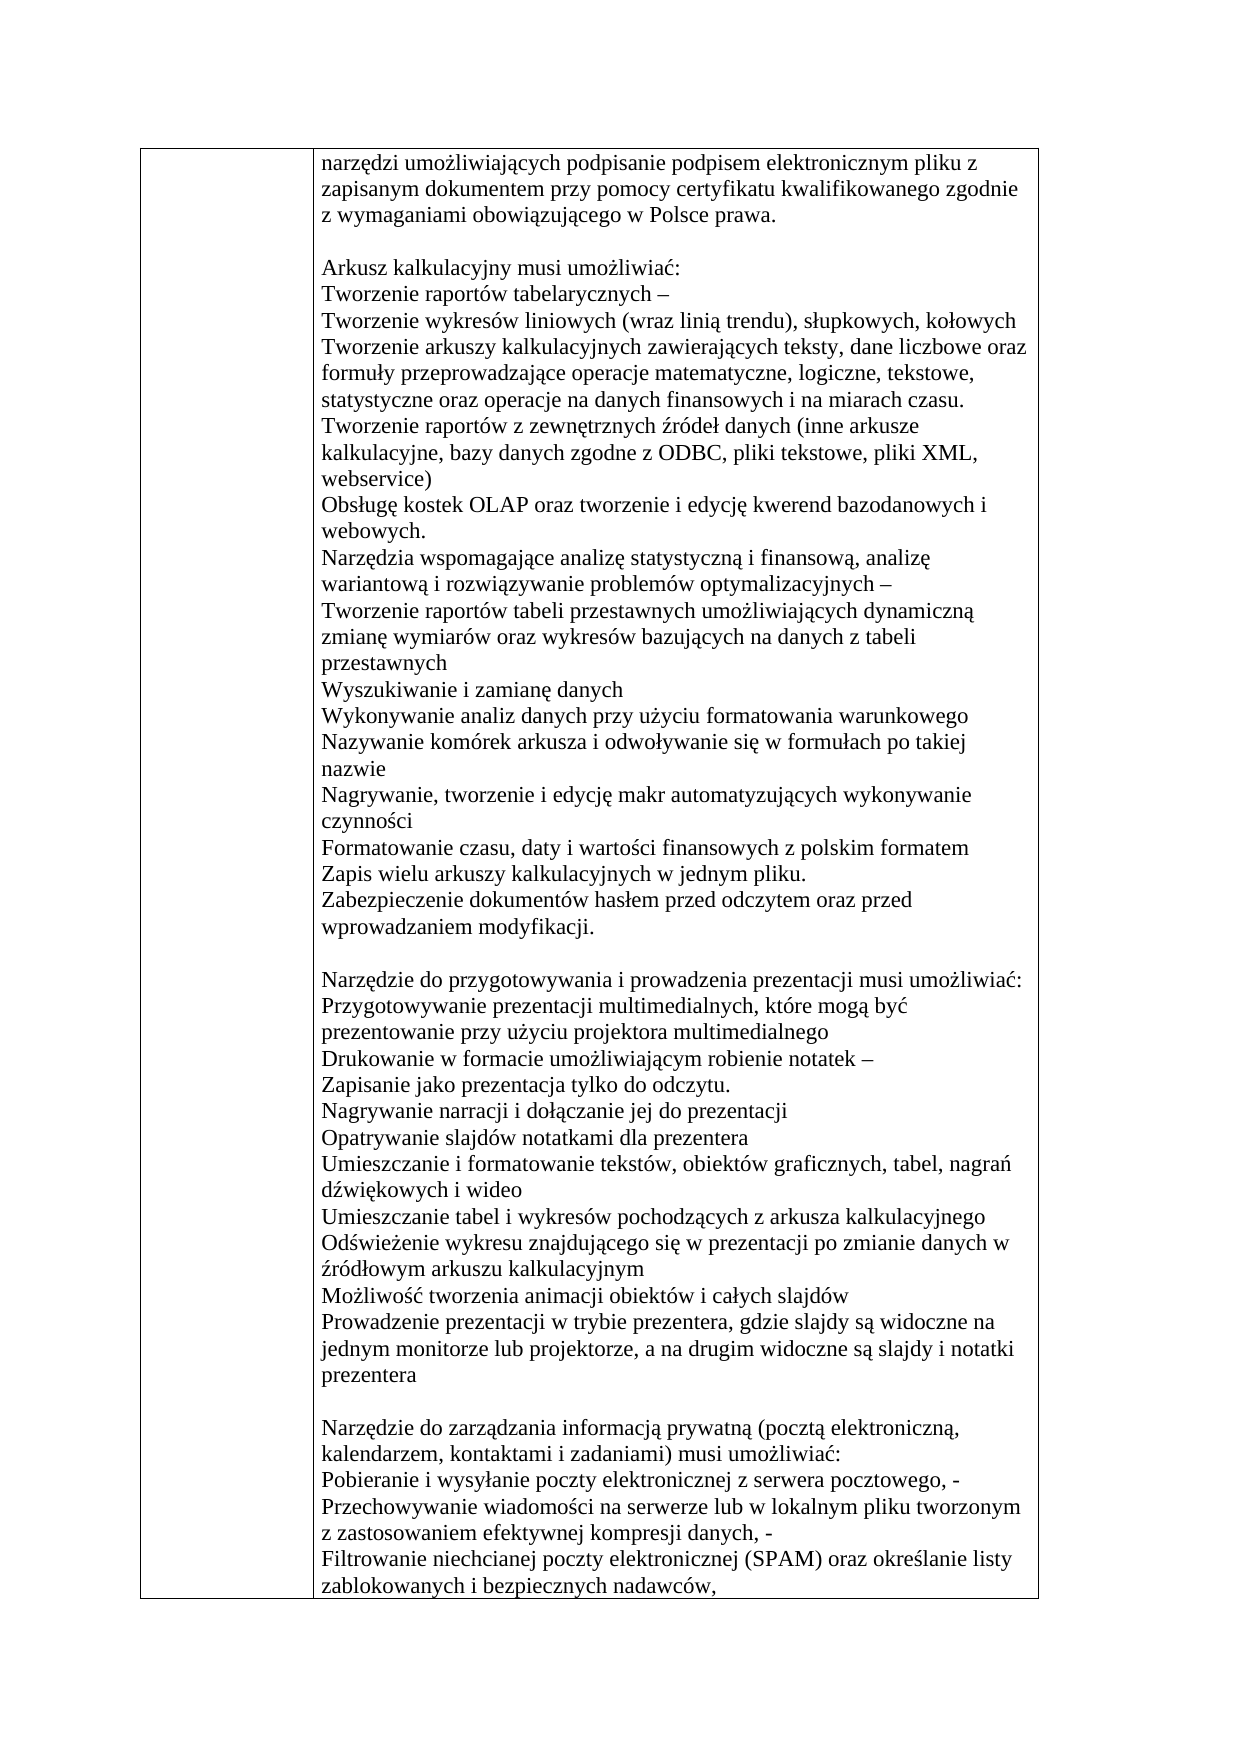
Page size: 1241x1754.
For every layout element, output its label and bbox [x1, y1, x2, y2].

table_cell [314, 149, 1038, 1598]
table_cell [141, 149, 313, 1598]
